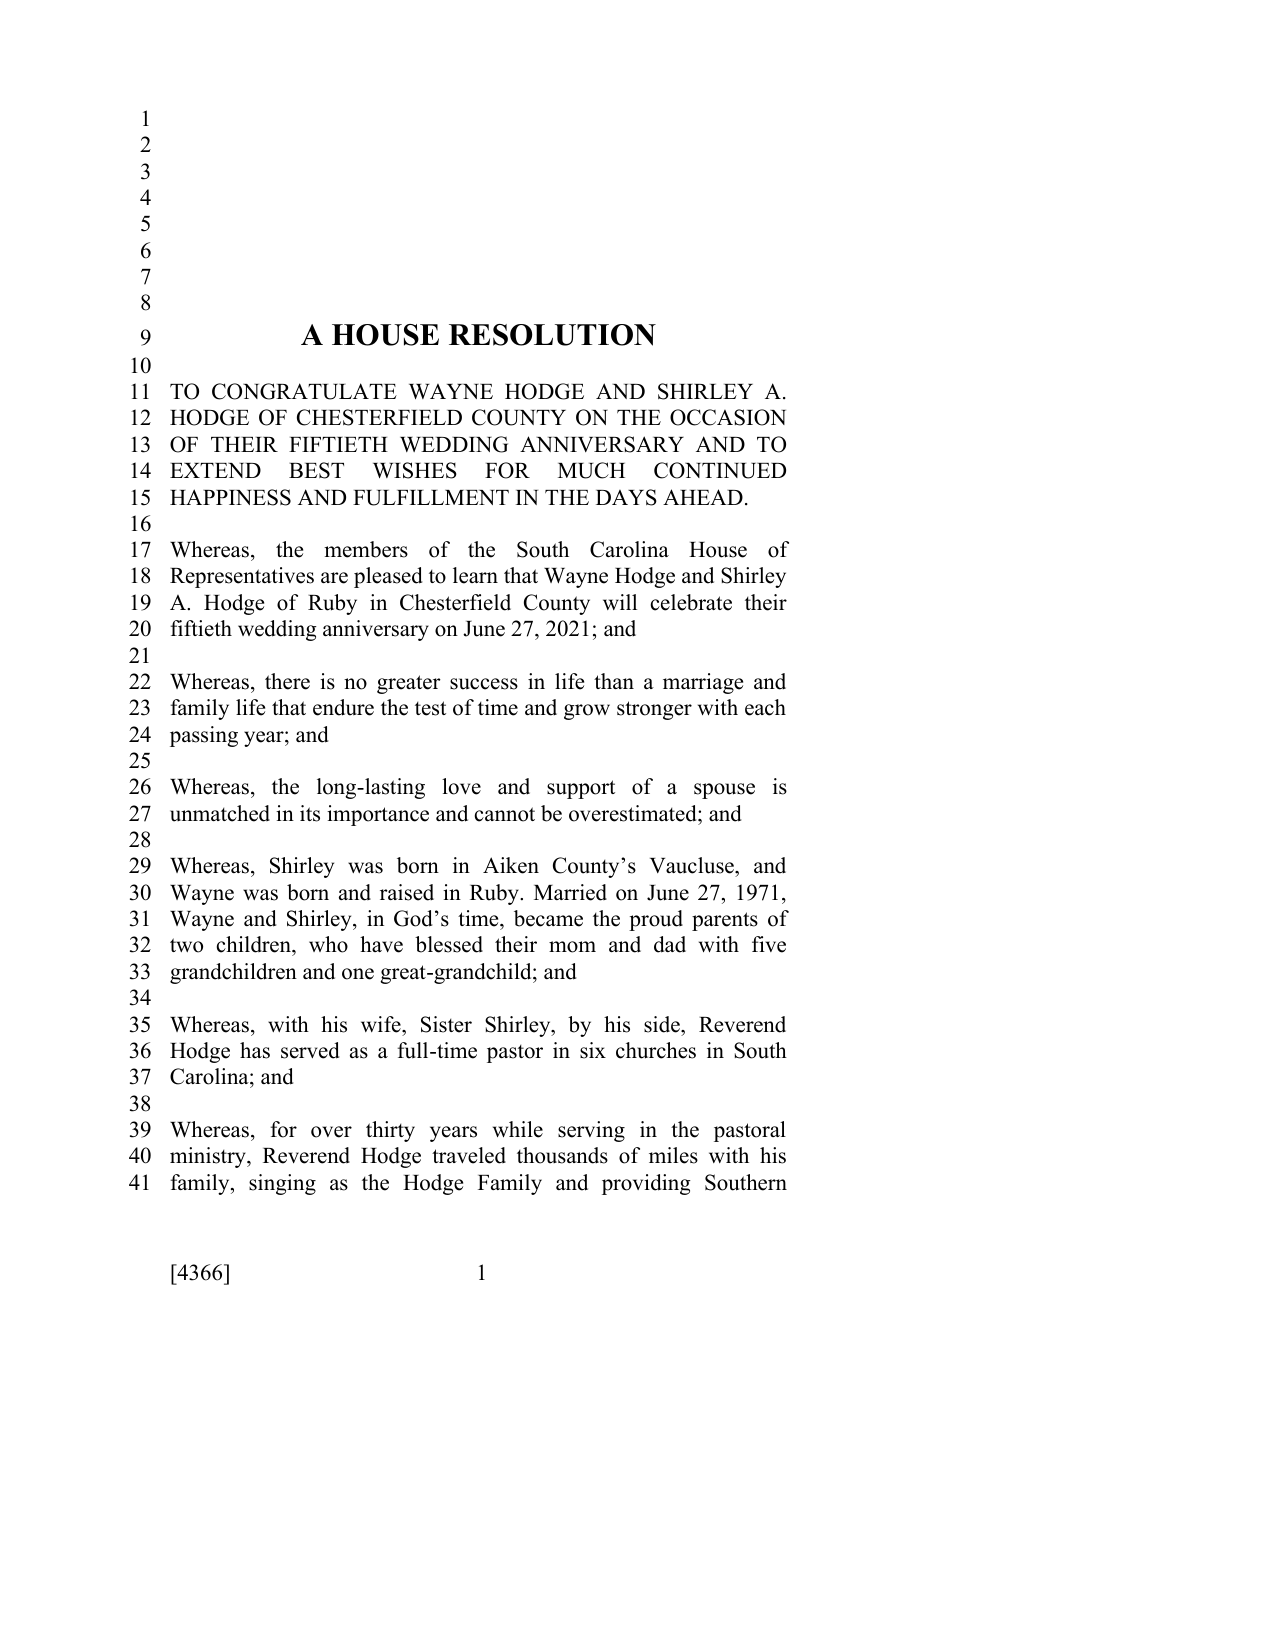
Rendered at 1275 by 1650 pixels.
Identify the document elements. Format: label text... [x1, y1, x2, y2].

text Whereas, with his wife, Sister Shirley, by his side, Reverend Hodge has served as a full-time pastor in six churches in South Carolina; and [169, 1011, 787, 1090]
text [169, 1116, 787, 1195]
text Whereas, the members of the South Carolina House of Representatives are pleased to learn that Wayne Hodge and Shirley A. Hodge of Ruby in Chesterfield County will celebrate their fiftieth wedding anniversary on June 27, 2021; and [169, 536, 787, 642]
text A HOUSE RESOLUTION [169, 316, 787, 352]
text Whereas, Shirley was born in Aiken County’s Vaucluse, and Wayne was born and raised in Ruby. Married on June 27, 1971, Wayne and Shirley, in God’s time, became the proud parents of two children, who have blessed their mom and dad with five grandchildren and one great-grandchild; and [169, 852, 787, 984]
text TO CONGRATULATE WAYNE HODGE AND SHIRLEY A. HODGE OF CHESTERFIELD COUNTY ON THE OCCASION OF THEIR FIFTIETH WEDDING ANNIVERSARY AND TO EXTEND BEST WISHES FOR MUCH CONTINUED HAPPINESS AND FULFILLMENT IN THE DAYS AHEAD. [169, 378, 787, 510]
text Whereas, the long-lasting love and support of a spouse is unmatched in its importance and cannot be overestimated; and [169, 773, 787, 826]
text Whereas, there is no greater success in life than a marriage and family life that endure the test of time and grow stronger with each passing year; and [169, 668, 787, 747]
